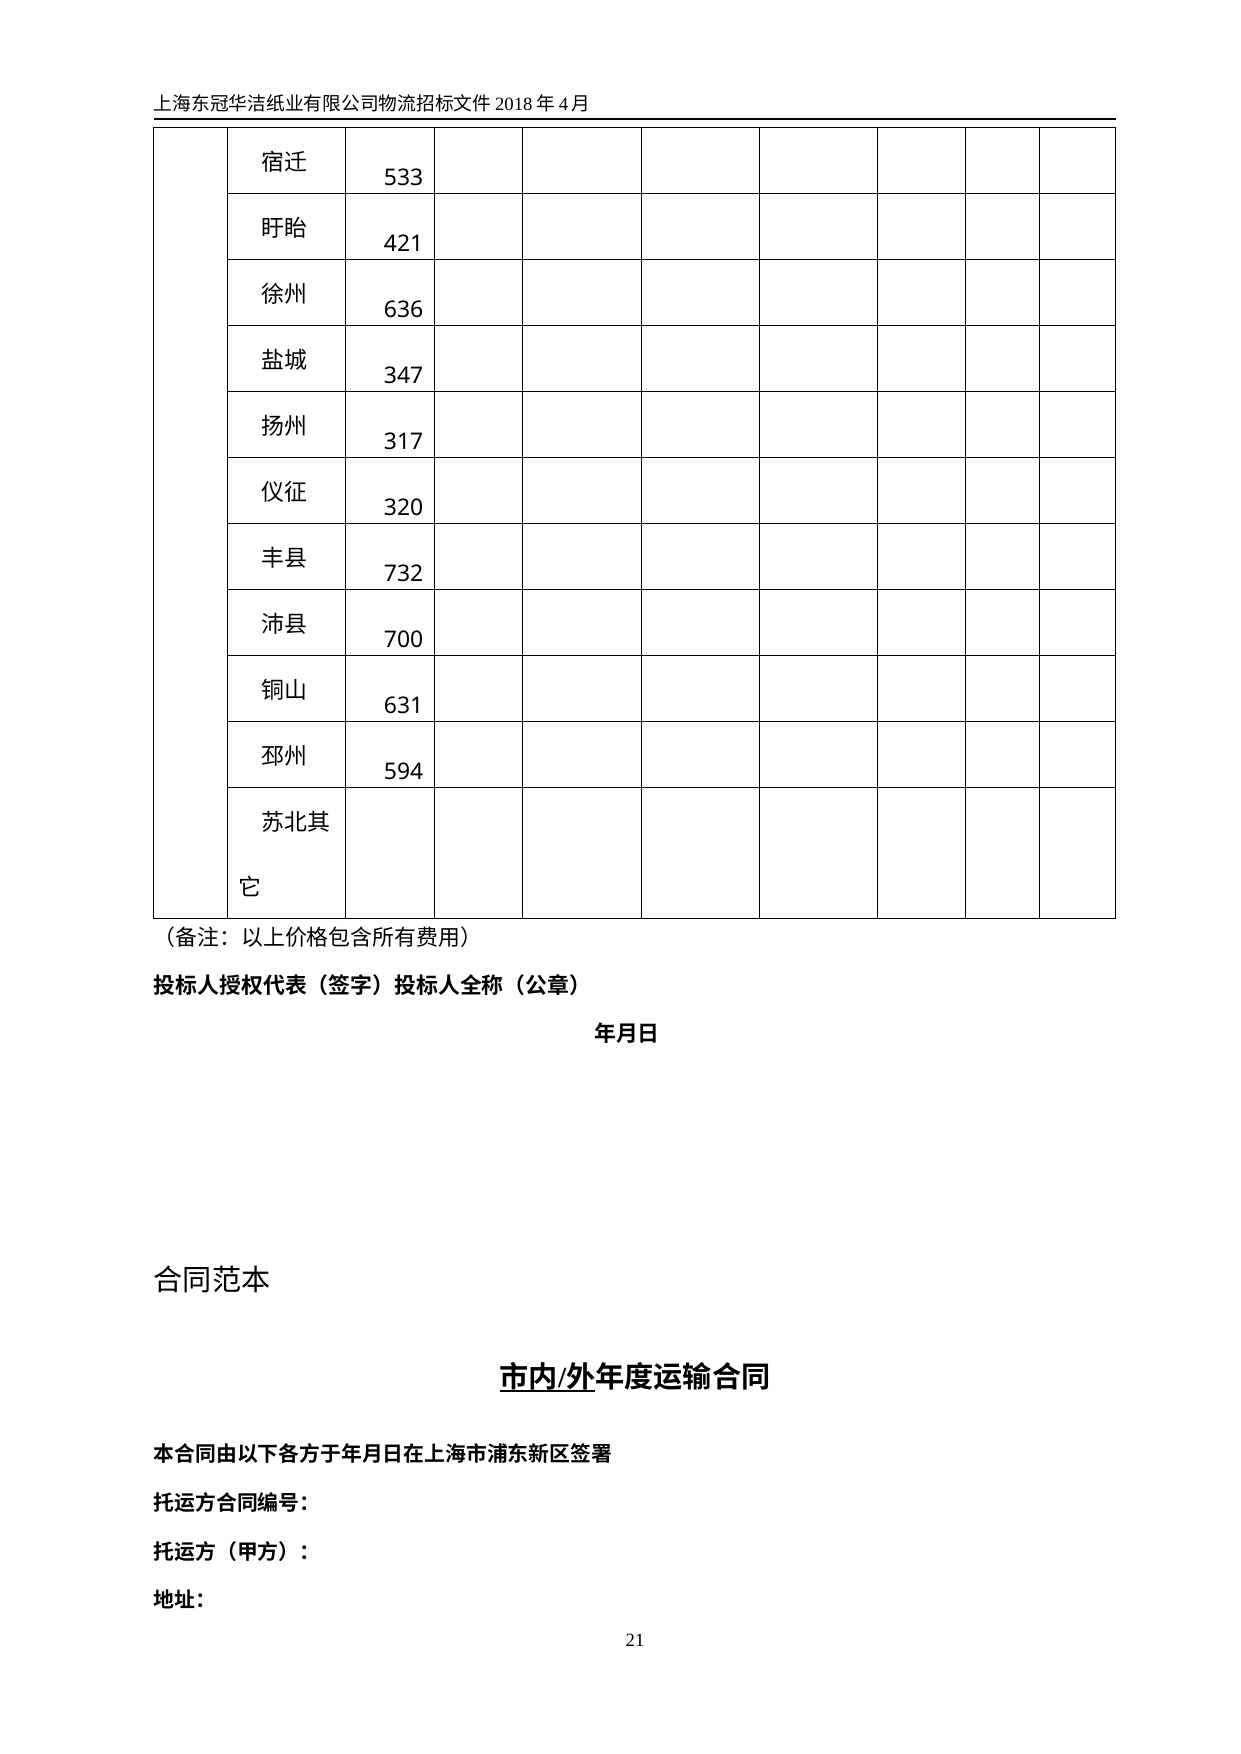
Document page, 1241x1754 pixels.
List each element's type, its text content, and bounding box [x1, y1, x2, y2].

table_cell [435, 656, 522, 721]
table_cell [642, 458, 759, 523]
table_cell 盐城 [228, 326, 345, 391]
table_cell [435, 392, 522, 457]
table_cell [642, 260, 759, 325]
table_cell [1040, 524, 1115, 589]
subtitle 合同范本 [153, 1245, 1116, 1310]
table_cell 仪征 [228, 458, 345, 523]
table_cell [878, 128, 965, 193]
table_cell [760, 458, 877, 523]
table_cell [642, 194, 759, 259]
table_cell [523, 788, 641, 918]
table_cell 铜山 [228, 656, 345, 721]
table_cell [878, 788, 965, 918]
table_cell [523, 524, 641, 589]
table_cell [760, 326, 877, 391]
table_cell [523, 326, 641, 391]
table_cell [760, 656, 877, 721]
text 地址： [153, 1583, 1116, 1615]
table_cell [966, 128, 1039, 193]
table_cell [966, 722, 1039, 787]
table_cell [760, 128, 877, 193]
table_cell [760, 260, 877, 325]
table_cell [642, 656, 759, 721]
table_cell [523, 458, 641, 523]
table_cell [642, 392, 759, 457]
text 托运方（甲方）： [153, 1534, 1116, 1566]
table_cell [1040, 656, 1115, 721]
table_cell [642, 326, 759, 391]
table_cell [878, 194, 965, 259]
table_cell [435, 194, 522, 259]
table_cell [642, 128, 759, 193]
table_cell [966, 326, 1039, 391]
table_cell [760, 524, 877, 589]
table_cell 317 [346, 392, 434, 457]
table_cell 533 [346, 128, 434, 193]
table_cell [966, 392, 1039, 457]
table_cell [760, 590, 877, 655]
table_cell 苏北其它 [228, 788, 345, 918]
text 投标人授权代表（签字）投标人全称（公章） [153, 968, 1116, 1000]
text 托运方合同编号： [153, 1485, 1116, 1518]
table_cell [435, 128, 522, 193]
table_cell [523, 590, 641, 655]
table_cell [760, 788, 877, 918]
table_cell [523, 194, 641, 259]
table_cell [966, 524, 1039, 589]
table_cell [435, 590, 522, 655]
table_cell [760, 722, 877, 787]
table_cell 扬州 [228, 392, 345, 457]
table_cell [1040, 194, 1115, 259]
table_cell [760, 392, 877, 457]
table_cell [1040, 788, 1115, 918]
text 本合同由以下各方于年月日在上海市浦东新区签署 [153, 1436, 1116, 1469]
table_cell [642, 788, 759, 918]
table_cell [523, 392, 641, 457]
table_cell [878, 590, 965, 655]
table_cell 421 [346, 194, 434, 259]
table_cell [1040, 392, 1115, 457]
table_cell [878, 722, 965, 787]
table_cell [435, 788, 522, 918]
table_cell [878, 326, 965, 391]
text （备注：以上价格包含所有费用） [153, 919, 1116, 952]
table_cell [642, 722, 759, 787]
table_cell [878, 524, 965, 589]
table_cell 宿迁 [228, 128, 345, 193]
table_cell 347 [346, 326, 434, 391]
table_cell [966, 260, 1039, 325]
table_cell [523, 656, 641, 721]
table_cell [878, 656, 965, 721]
table_cell [1040, 722, 1115, 787]
table_cell 636 [346, 260, 434, 325]
table_cell [346, 788, 434, 918]
table_cell 631 [346, 656, 434, 721]
table_cell [1040, 128, 1115, 193]
table_cell 320 [346, 458, 434, 523]
table_cell 邳州 [228, 722, 345, 787]
table_cell [878, 392, 965, 457]
table_cell [435, 722, 522, 787]
table_cell [642, 524, 759, 589]
table_cell [642, 590, 759, 655]
table_cell [435, 260, 522, 325]
table_cell [1040, 326, 1115, 391]
table_cell [435, 524, 522, 589]
table_cell [966, 788, 1039, 918]
table_cell [966, 656, 1039, 721]
table_cell [966, 590, 1039, 655]
table_cell [760, 194, 877, 259]
table_cell 丰县 [228, 524, 345, 589]
text 市内/外年度运输合同 [153, 1342, 1116, 1407]
table_cell 594 [346, 722, 434, 787]
table_cell 沛县 [228, 590, 345, 655]
table_cell 盱眙 [228, 194, 345, 259]
table_cell [966, 458, 1039, 523]
table_cell [435, 458, 522, 523]
table_cell [1040, 260, 1115, 325]
table_cell [878, 260, 965, 325]
table_cell 732 [346, 524, 434, 589]
table_cell 700 [346, 590, 434, 655]
table_cell 徐州 [228, 260, 345, 325]
text 年月日 [153, 1016, 1116, 1048]
table_cell [966, 194, 1039, 259]
table_cell [523, 128, 641, 193]
table_cell [878, 458, 965, 523]
table_cell [523, 722, 641, 787]
table_cell [1040, 590, 1115, 655]
table_cell [1040, 458, 1115, 523]
table_cell [435, 326, 522, 391]
table_cell [523, 260, 641, 325]
